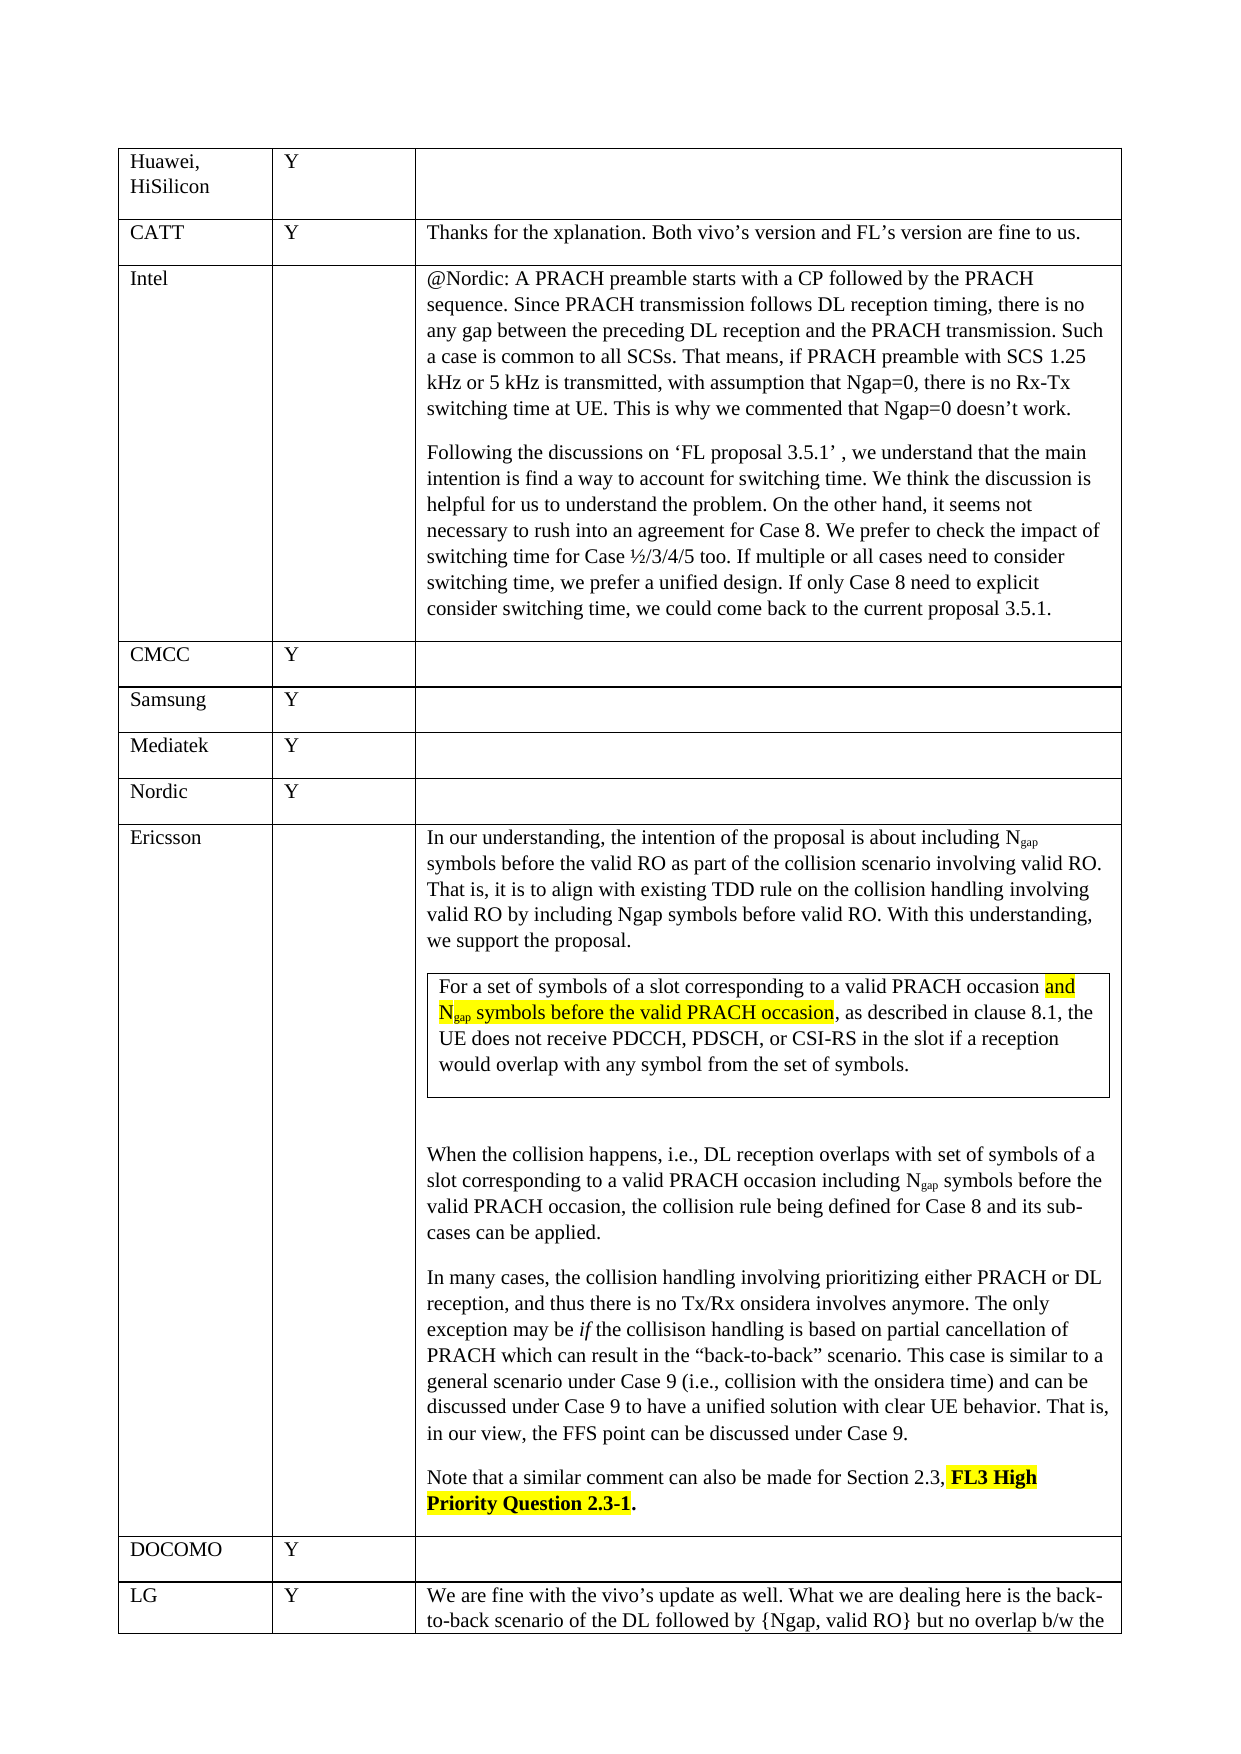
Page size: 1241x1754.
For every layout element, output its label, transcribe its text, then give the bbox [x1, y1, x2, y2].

table_cell [273, 266, 415, 641]
table_cell [416, 779, 1121, 823]
table_cell Y [273, 779, 415, 823]
table_cell Intel [119, 266, 272, 641]
table_cell DOCOMO [119, 1537, 272, 1581]
table_cell [416, 688, 1121, 732]
table_cell Mediatek [119, 733, 272, 778]
table_cell Y [273, 733, 415, 778]
table_cell Y [273, 1537, 415, 1581]
table_cell Y [273, 688, 415, 732]
table_cell Huawei, HiSilicon [119, 149, 272, 219]
table_cell Samsung [119, 688, 272, 732]
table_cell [416, 1583, 1121, 1632]
table_cell In our understanding, the intention of the proposal is about including Ngap symbols before the valid RO as part of the collision scenario involving valid RO. That is, it is to align with existing TDD rule on the collision handling involving valid RO by including Ngap symbols before valid RO. With this understanding, we support the proposal. When the collision happens, i.e., DL reception overlaps with set of symbols of a slot corresponding to a valid PRACH occasion including Ngap symbols before the valid PRACH occasion, the collision rule being defined for Case 8 and its sub-cases can be applied. In many cases, the collision handling involving prioritizing either PRACH or DL reception, and thus there is no Tx/Rx onsidera involves anymore. The only exception may be if the collisison handling is based on partial cancellation of PRACH which can result in the “back-to-back” scenario. This case is similar to a general scenario under Case 9 (i.e., collision with the onsidera time) and can be discussed under Case 9 to have a unified solution with clear UE behavior. That is, in our view, the FFS point can be discussed under Case 9. Note that a similar comment can also be made for Section 2.3, FL3 High Priority Question 2.3-1. [416, 825, 1121, 1536]
table_cell @Nordic: A PRACH preamble starts with a CP followed by the PRACH sequence. Since PRACH transmission follows DL reception timing, there is no any gap between the preceding DL reception and the PRACH transmission. Such a case is common to all SCSs. That means, if PRACH preamble with SCS 1.25 kHz or 5 kHz is transmitted, with assumption that Ngap=0, there is no Rx-Tx switching time at UE. This is why we commented that Ngap=0 doesn’t work. Following the discussions on ‘FL proposal 3.5.1’ , we understand that the main intention is find a way to account for switching time. We think the discussion is helpful for us to understand the problem. On the other hand, it seems not necessary to rush into an agreement for Case 8. We prefer to check the impact of switching time for Case ½/3/4/5 too. If multiple or all cases need to consider switching time, we prefer a unified design. If only Case 8 need to explicit consider switching time, we could come back to the current proposal 3.5.1. [416, 266, 1121, 641]
table_cell [416, 1537, 1121, 1581]
table_cell [416, 149, 1121, 219]
table_cell CATT [119, 220, 272, 265]
table_cell Y [273, 1583, 415, 1632]
table_cell LG [119, 1583, 272, 1632]
table_cell Y [273, 642, 415, 686]
table_cell Thanks for the xplanation. Both vivo’s version and FL’s version are fine to us. [416, 220, 1121, 265]
table_cell Nordic [119, 779, 272, 823]
table_cell [416, 733, 1121, 778]
table_cell [416, 642, 1121, 686]
table_cell Y [273, 149, 415, 219]
table_cell CMCC [119, 642, 272, 686]
table_cell Ericsson [119, 825, 272, 1536]
table_cell [273, 825, 415, 1536]
table_cell Y [273, 220, 415, 265]
